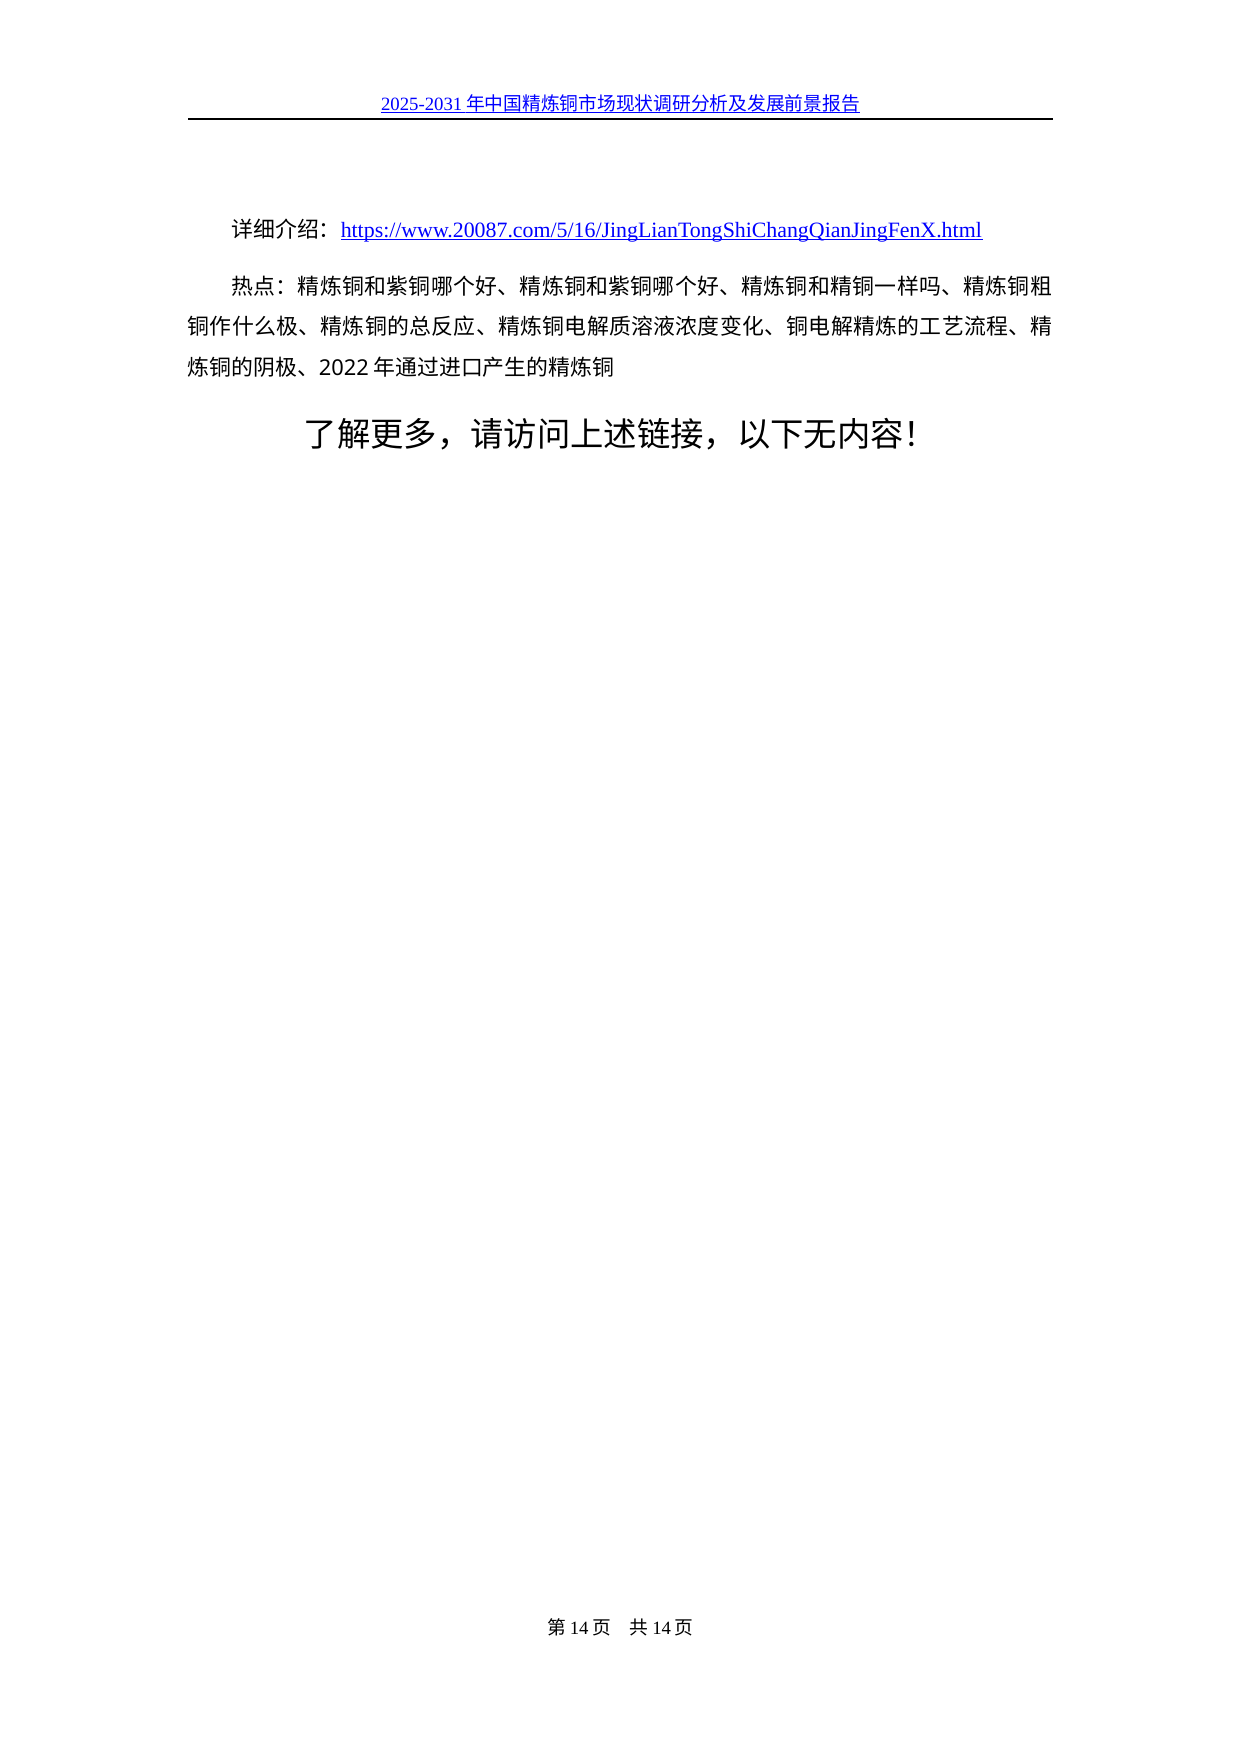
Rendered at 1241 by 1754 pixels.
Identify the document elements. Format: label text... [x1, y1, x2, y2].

title 了解更多，请访问上述链接，以下无内容！ [187, 399, 1053, 464]
text 热点：精炼铜和紫铜哪个好、精炼铜和紫铜哪个好、精炼铜和精铜一样吗、精炼铜粗铜作什么极、精炼铜的总反应、精炼铜电解质溶液浓度变化、铜电解精炼的工艺流程、精炼铜的阴极、2022年通过进口产生的精炼铜 [187, 268, 1053, 382]
text 详细介绍：https://www.20087.com/5/16/JingLianTongShiChangQianJingFenX.html [187, 212, 1053, 244]
